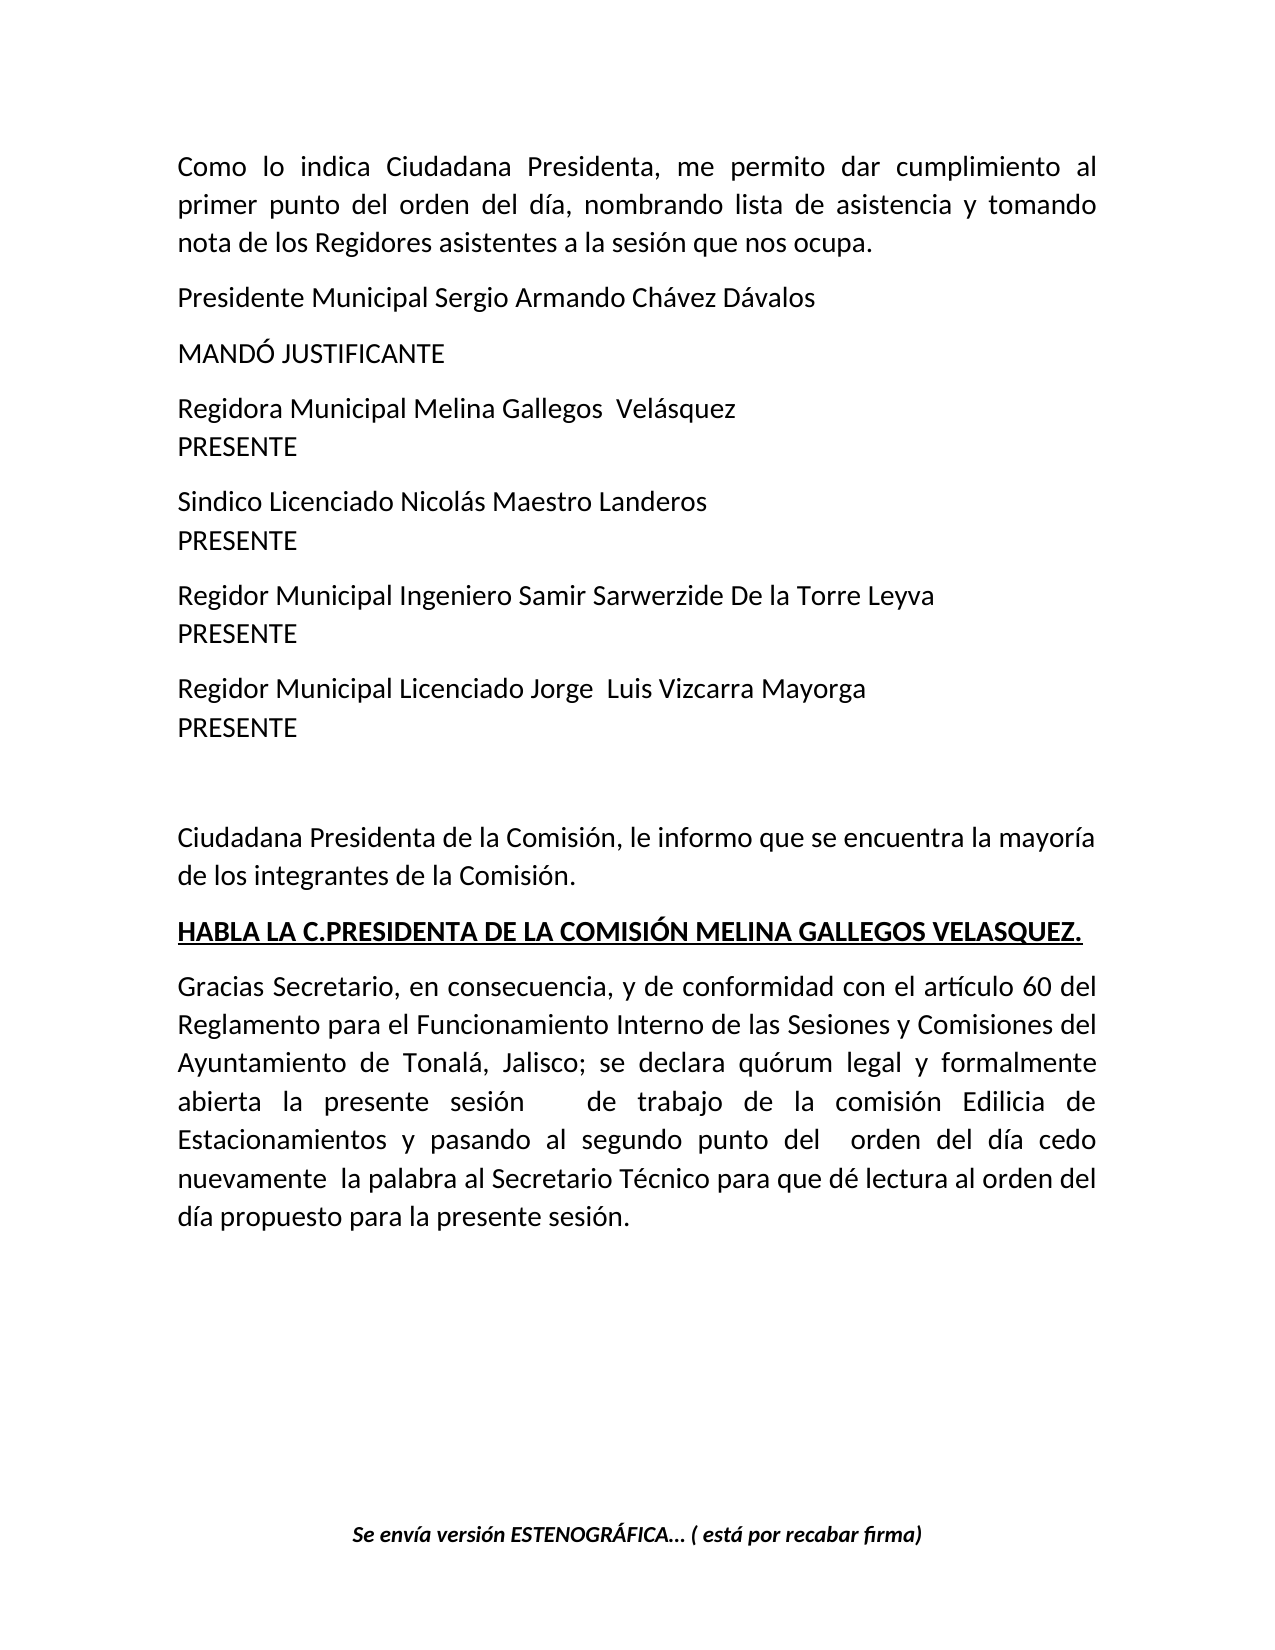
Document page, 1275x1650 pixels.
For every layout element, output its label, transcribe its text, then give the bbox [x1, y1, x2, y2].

text Como lo indica Ciudadana Presidenta, me permito dar cumplimiento al primer punto del orden del día, nombrando lista de asistencia y tomando nota de los Regidores asistentes a la sesión que nos ocupa. [177, 148, 1098, 260]
text MANDÓ JUSTIFICANTE [177, 335, 1098, 370]
text Regidora Municipal Melina Gallegos Velásquez PRESENTE [177, 390, 1098, 464]
text HABLA LA C.PRESIDENTA DE LA COMISIÓN MELINA GALLEGOS VELASQUEZ. [177, 913, 1098, 948]
text Gracias Secretario, en consecuencia, y de conformidad con el artículo 60 del Reglamento para el Funcionamiento Interno de las Sesiones y Comisiones del Ayuntamiento de Tonalá, Jalisco; se declara quórum legal y formalmente abierta la presente sesión de trabajo de la comisión Edilicia de Estacionamientos y pasando al segundo punto del orden del día cedo nuevamente la palabra al Secretario Técnico para que dé lectura al orden del día propuesto para la presente sesión. [177, 968, 1098, 1234]
text Regidor Municipal Licenciado Jorge Luis Vizcarra Mayorga PRESENTE [177, 670, 1098, 744]
text Presidente Municipal Sergio Armando Chávez Dávalos [177, 279, 1098, 315]
text Sindico Licenciado Nicolás Maestro Landeros PRESENTE [177, 483, 1098, 557]
text Ciudadana Presidenta de la Comisión, le informo que se encuentra la mayoría de los integrantes de la Comisión. [177, 819, 1098, 893]
text Regidor Municipal Ingeniero Samir Sarwerzide De la Torre Leyva PRESENTE [177, 577, 1098, 651]
